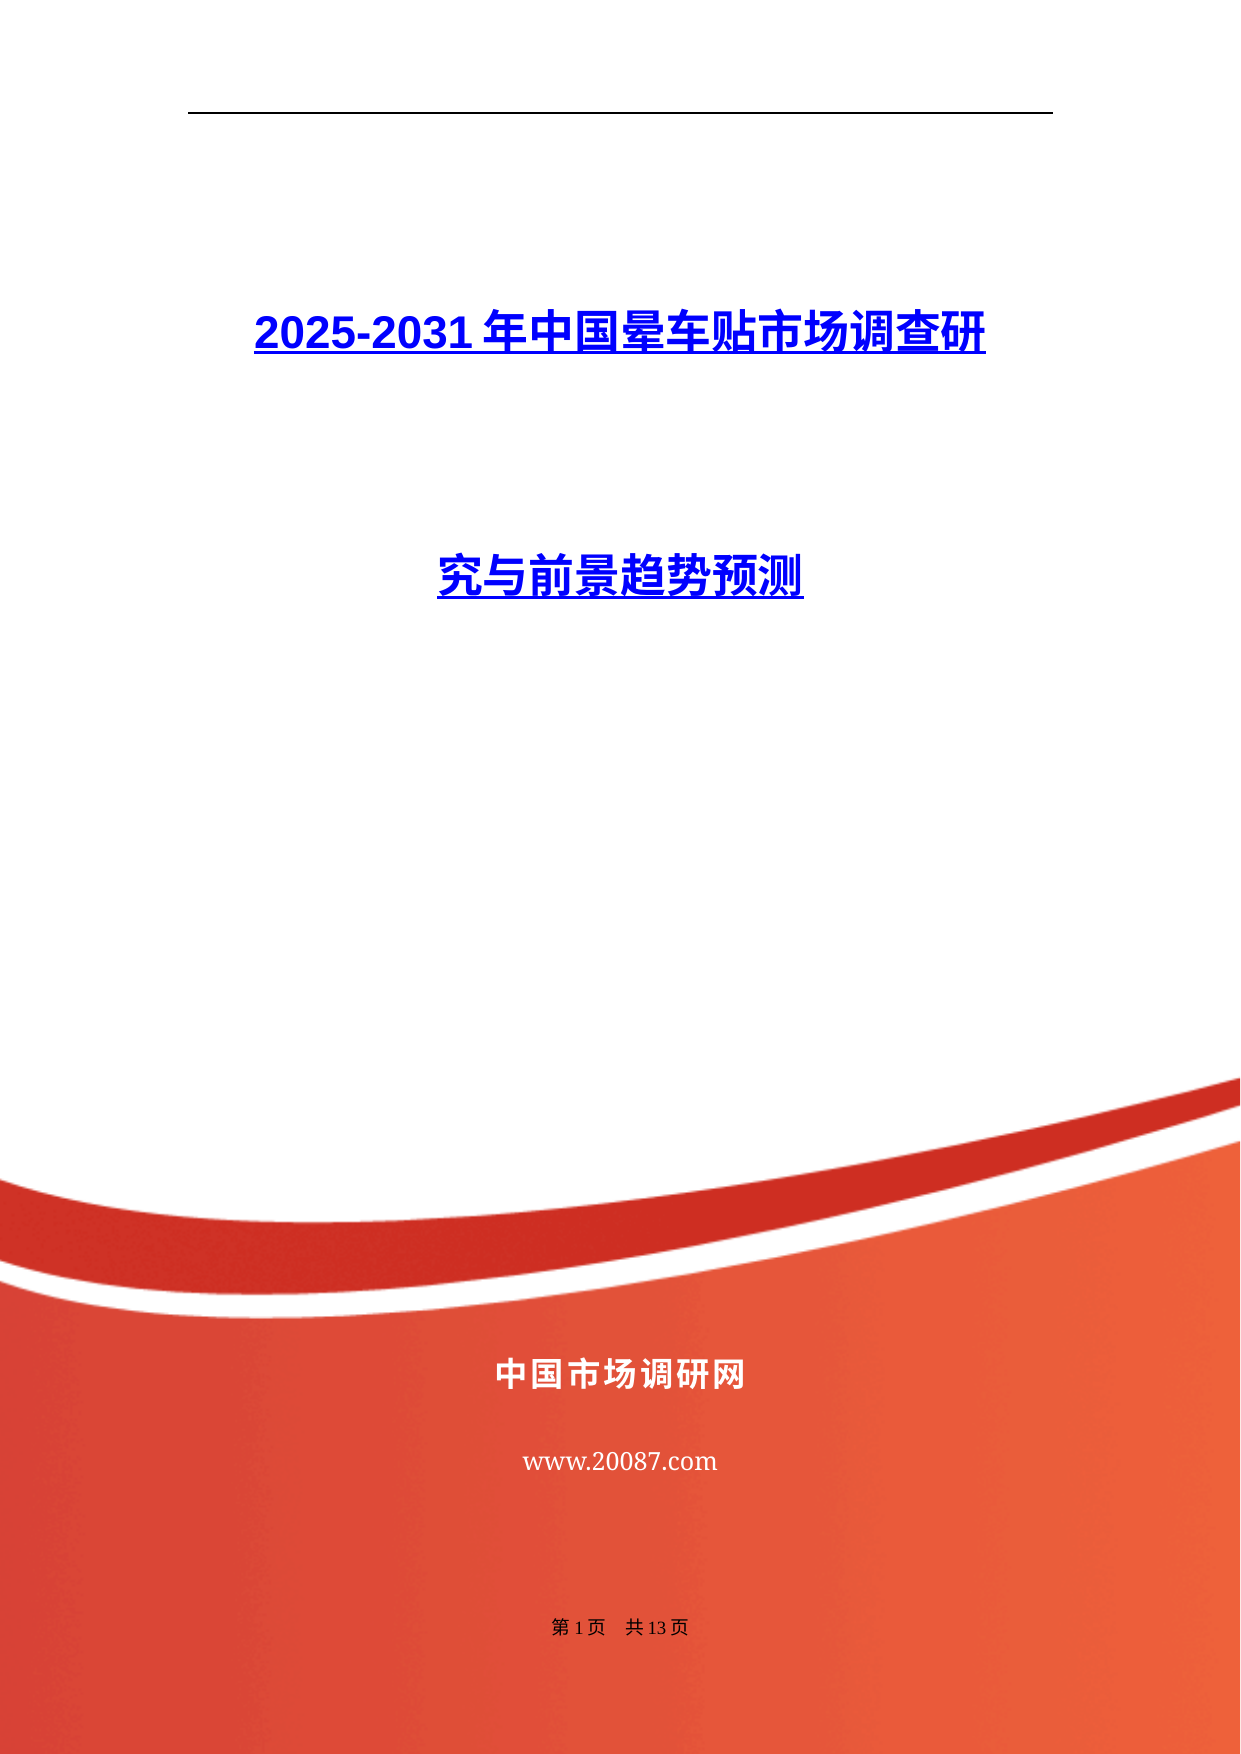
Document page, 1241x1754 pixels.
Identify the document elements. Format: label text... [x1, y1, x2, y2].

picture [0, 1006, 1241, 1754]
table_header 2025-2031年中国晕车贴市场调查研究与前景趋势预测 [188, 207, 1053, 773]
text www.20087.com [187, 1428, 1053, 1493]
subtitle 中国市场调研网 [187, 1339, 1053, 1404]
